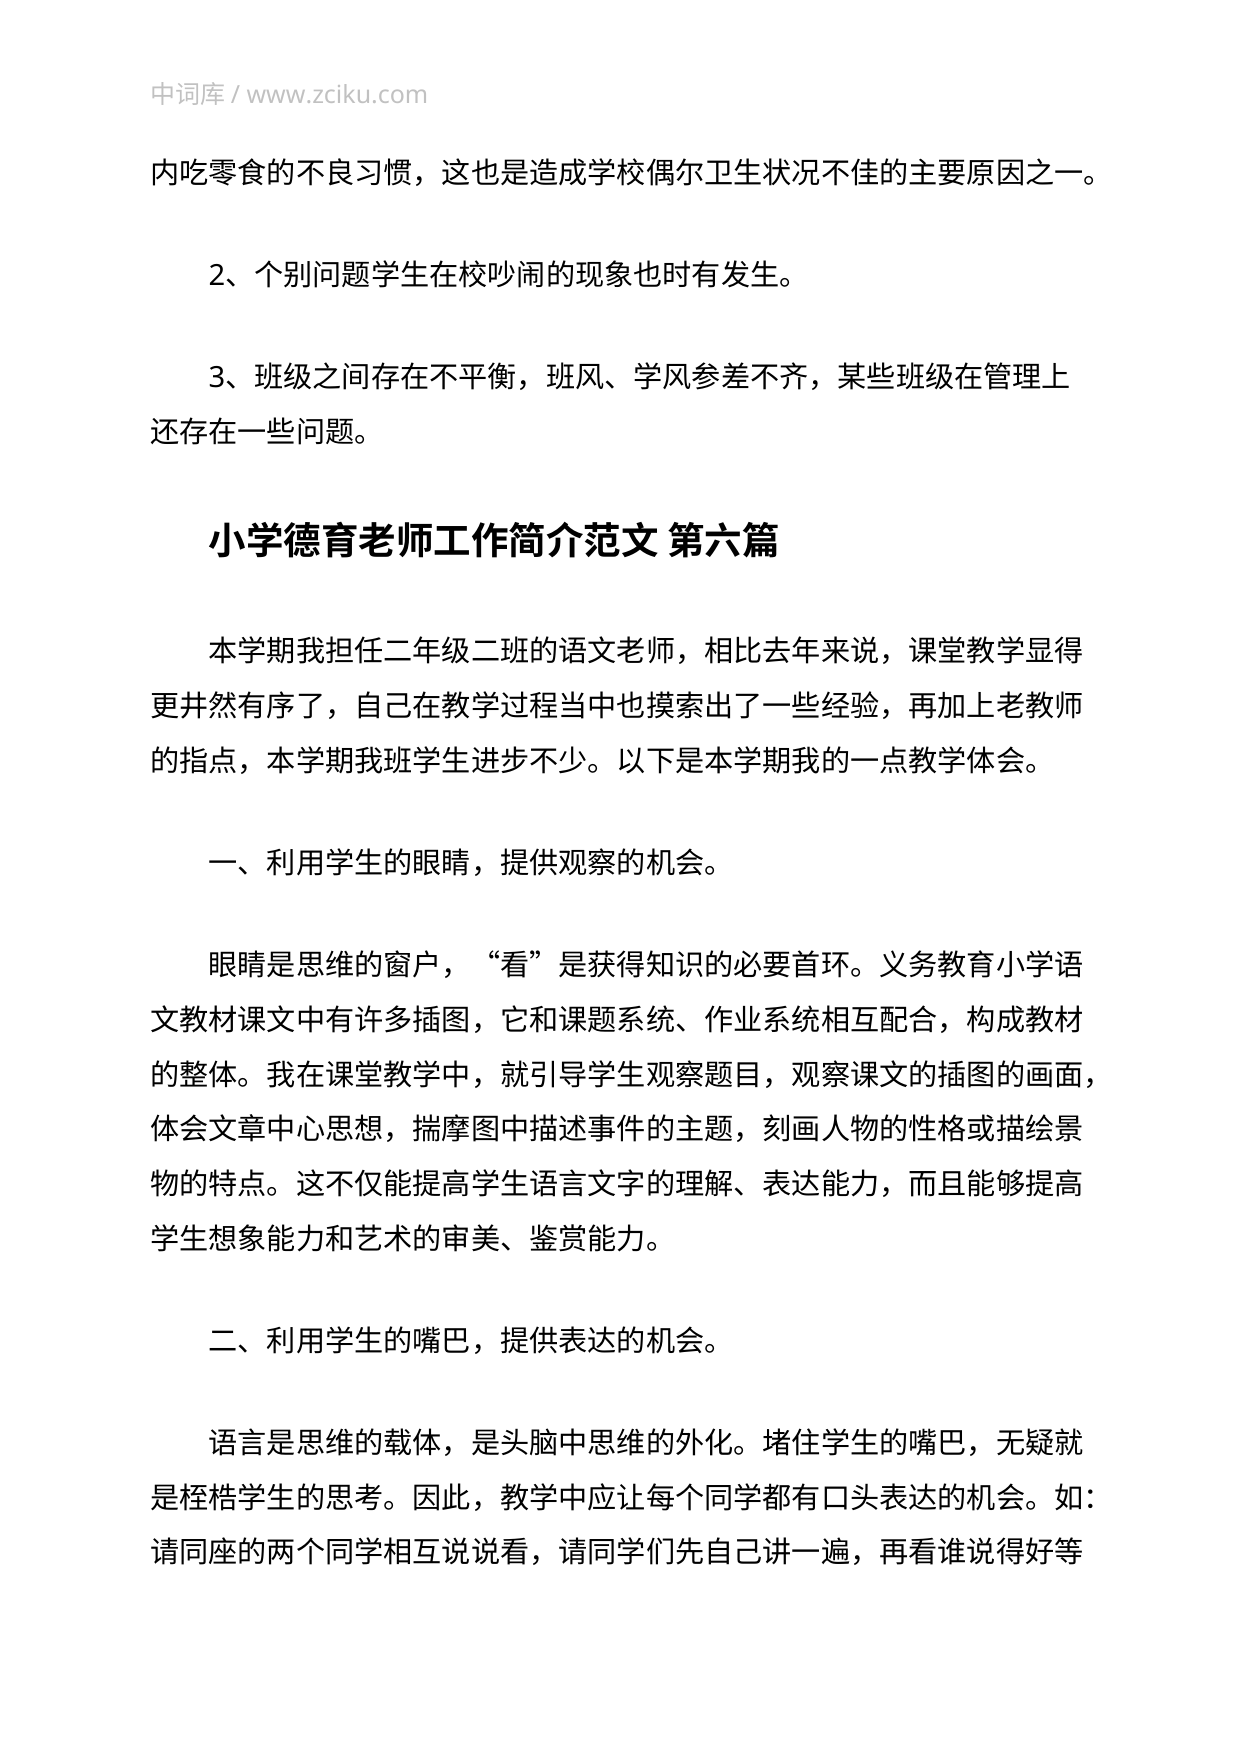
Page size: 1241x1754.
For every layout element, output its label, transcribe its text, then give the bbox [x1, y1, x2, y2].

text 二、利用学生的嘴巴，提供表达的机会。 [150, 1317, 1090, 1360]
text 一、利用学生的眼睛，提供观察的机会。 [150, 839, 1090, 882]
text 本学期我担任二年级二班的语文老师，相比去年来说，课堂教学显得更井然有序了，自己在教学过程当中也摸索出了一些经验，再加上老教师的指点，本学期我班学生进步不少。以下是本学期我的一点教学体会。 [150, 628, 1090, 780]
text 2、个别问题学生在校吵闹的现象也时有发生。 [150, 252, 1090, 294]
text 小学德育老师工作简介范文 第六篇 [150, 511, 1090, 565]
text 3、班级之间存在不平衡，班风、学风参差不齐，某些班级在管理上还存在一些问题。 [150, 354, 1090, 451]
text 眼睛是思维的窗户，“看”是获得知识的必要首环。义务教育小学语文教材课文中有许多插图，它和课题系统、作业系统相互配合，构成教材的整体。我在课堂教学中，就引导学生观察题目，观察课文的插图的画面，体会文章中心思想，揣摩图中描述事件的主题，刻画人物的性格或描绘景物的特点。这不仅能提高学生语言文字的理解、表达能力，而且能够提高学生想象能力和艺术的审美、鉴赏能力。 [150, 941, 1090, 1258]
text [150, 1419, 1090, 1571]
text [150, 150, 1090, 192]
